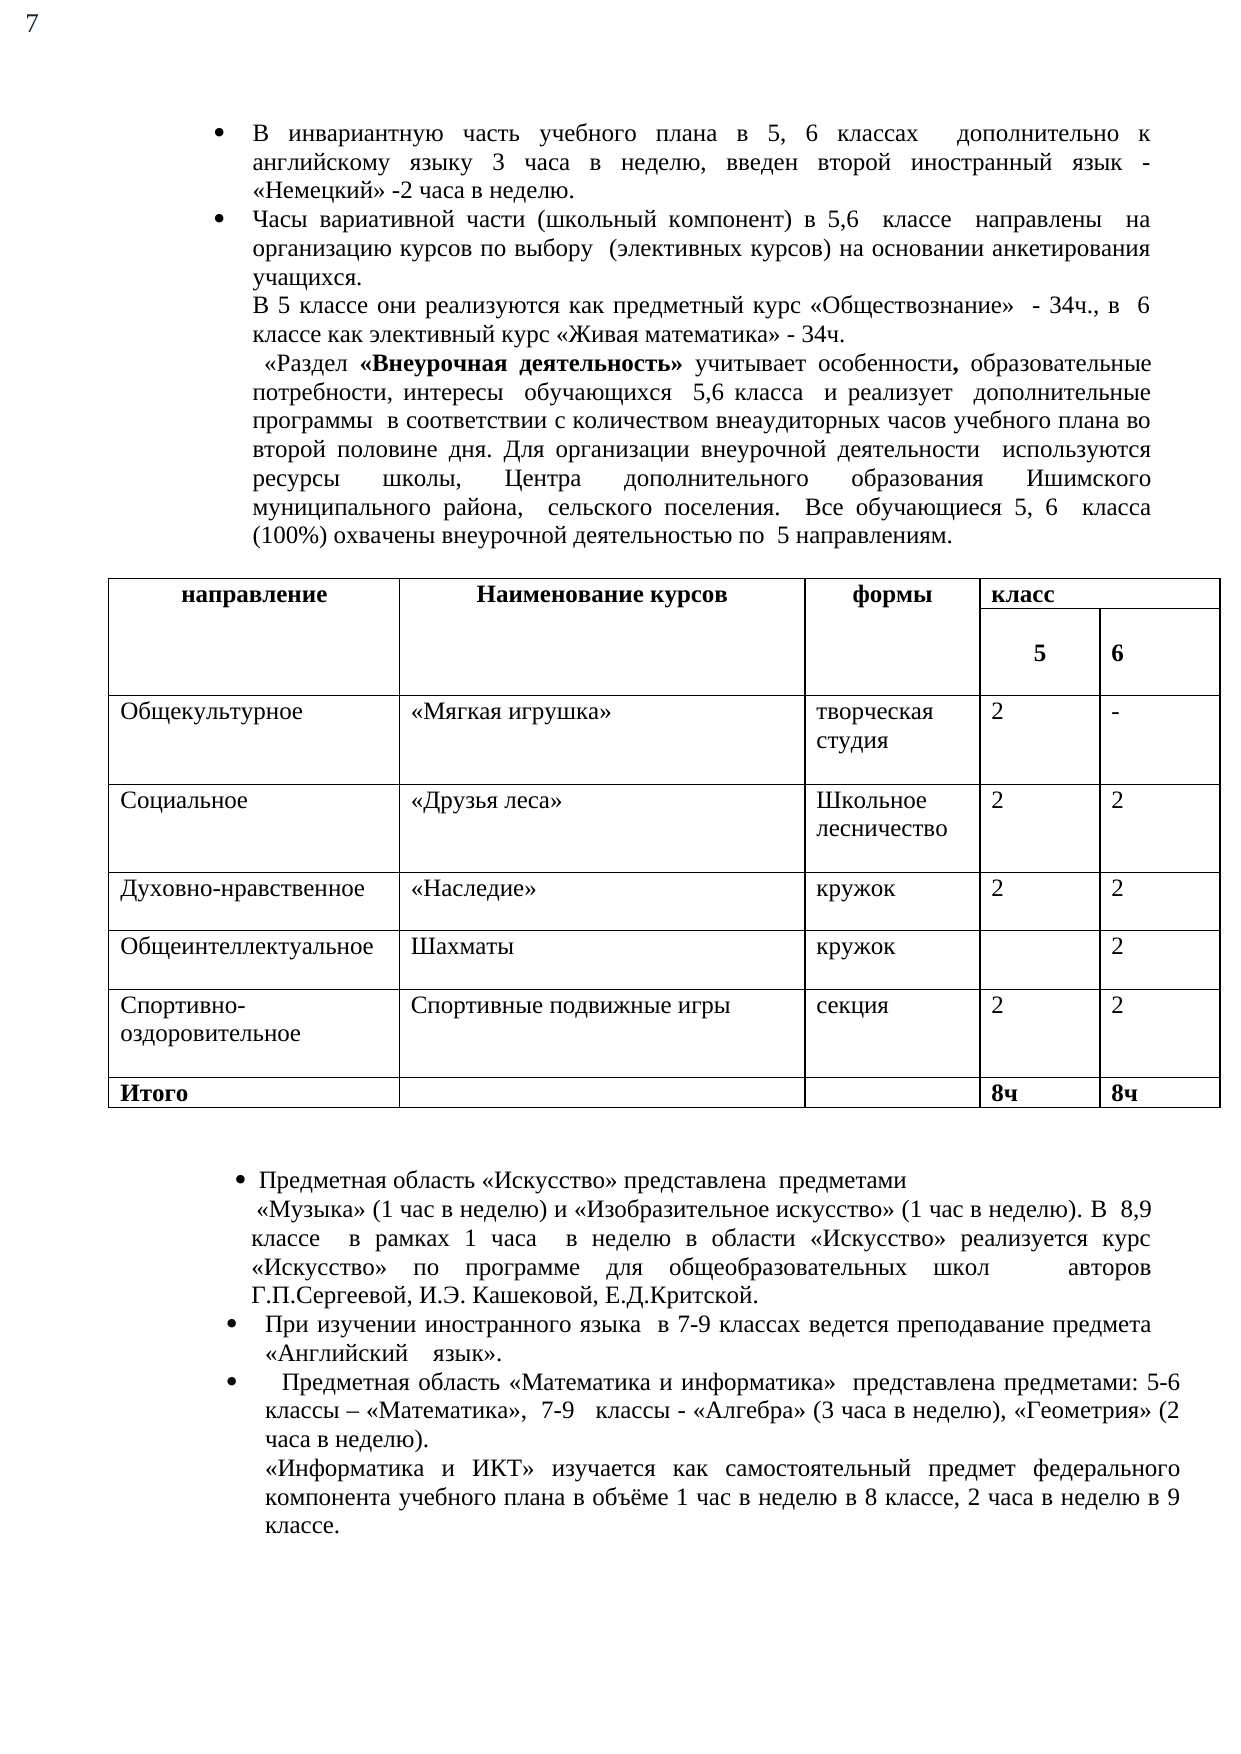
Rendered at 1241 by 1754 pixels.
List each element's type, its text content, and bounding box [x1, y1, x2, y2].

table_cell Спортивно-оздоровительное [109, 990, 399, 1077]
table_cell Духовно-нравственное [109, 873, 399, 930]
table_cell Общекультурное [109, 696, 399, 784]
table_cell Школьное лесничество [806, 785, 979, 872]
table_cell 2 [1101, 990, 1219, 1077]
table_cell кружок [806, 931, 979, 989]
table_cell [400, 1078, 804, 1107]
table_cell 2 [981, 785, 1099, 872]
table_cell 2 [1101, 931, 1219, 989]
table_cell 2 [981, 696, 1099, 784]
table_header класс [981, 579, 1219, 608]
list При изучении иностранного языка в 7-9 классах ведется преподавание предмета «Английский язык». [227, 1309, 1152, 1367]
table_cell 5 [981, 609, 1099, 695]
table_cell Социальное [109, 785, 399, 872]
table_cell 6 [1101, 609, 1219, 695]
list «Раздел «Внеурочная деятельность» учитывает особенности, образовательные потребности, интересы обучающихся 5,6 класса и реализует дополнительные программы в соответствии с количеством внеаудиторных часов учебного плана во второй половине дня. Для организации внеурочной деятельности используются ресурсы школы, Центра дополнительного образования Ишимского муниципального района, сельского поселения. Все обучающиеся 5, 6 класса (100%) охвачены внеурочной деятельностью по 5 направлениям. [252, 348, 1152, 549]
list Часы вариативной части (школьный компонент) в 5,6 классе направлены на организацию курсов по выбору (элективных курсов) на основании анкетирования учащихся. [215, 204, 1152, 291]
table_cell [981, 931, 1099, 989]
table_cell «Мягкая игрушка» [400, 696, 804, 784]
table_cell «Друзья леса» [400, 785, 804, 872]
table_cell Итого [109, 1078, 399, 1107]
list Предметная область «Математика и информатика» представлена предметами: 5-6 классы – «Математика», 7-9 классы - «Алгебра» (3 часа в неделю), «Геометрия» (2 часа в неделю). [227, 1367, 1181, 1453]
table_cell «Наследие» [400, 873, 804, 930]
table_cell 8ч [981, 1078, 1099, 1107]
text «Информатика и ИКТ» изучается как самостоятельный предмет федерального компонента учебного плана в объёме 1 час в неделю в 8 классе, 2 часа в неделю в 9 классе. [265, 1453, 1181, 1539]
table_cell творческая студия [806, 696, 979, 784]
table_cell 2 [1101, 785, 1219, 872]
text «Музыка» (1 час в неделю) и «Изобразительное искусство» (1 час в неделю). В 8,9 классе в рамках 1 часа в неделю в области «Искусство» реализуется курс «Искусство» по программе для общеобразовательных школ авторов Г.П.Сергеевой, И.Э. Кашековой, Е.Д.Критской. [236, 1194, 1152, 1309]
table_header Наименование курсов [400, 579, 804, 695]
table_cell 8ч [1101, 1078, 1219, 1107]
table_header направление [109, 579, 399, 695]
list В инвариантную часть учебного плана в 5, 6 классах дополнительно к английскому языку 3 часа в неделю, введен второй иностранный язык - «Немецкий» -2 часа в неделю. [215, 118, 1152, 204]
table_header формы [806, 579, 979, 695]
table_cell - [1101, 696, 1219, 784]
table_cell секция [806, 990, 979, 1077]
table_cell 2 [1101, 873, 1219, 930]
table_cell [806, 1078, 979, 1107]
table_cell 2 [981, 990, 1099, 1077]
list В 5 классе они реализуются как предметный курс «Обществознание» - 34ч., в 6 классе как элективный курс «Живая математика» - 34ч. [252, 291, 1152, 348]
table_cell Шахматы [400, 931, 804, 989]
table_cell Общеинтеллектуальное [109, 931, 399, 989]
table_cell кружок [806, 873, 979, 930]
table_cell Спортивные подвижные игры [400, 990, 804, 1077]
table_cell 2 [981, 873, 1099, 930]
list Предметная область «Искусство» представлена предметами [236, 1166, 1152, 1194]
